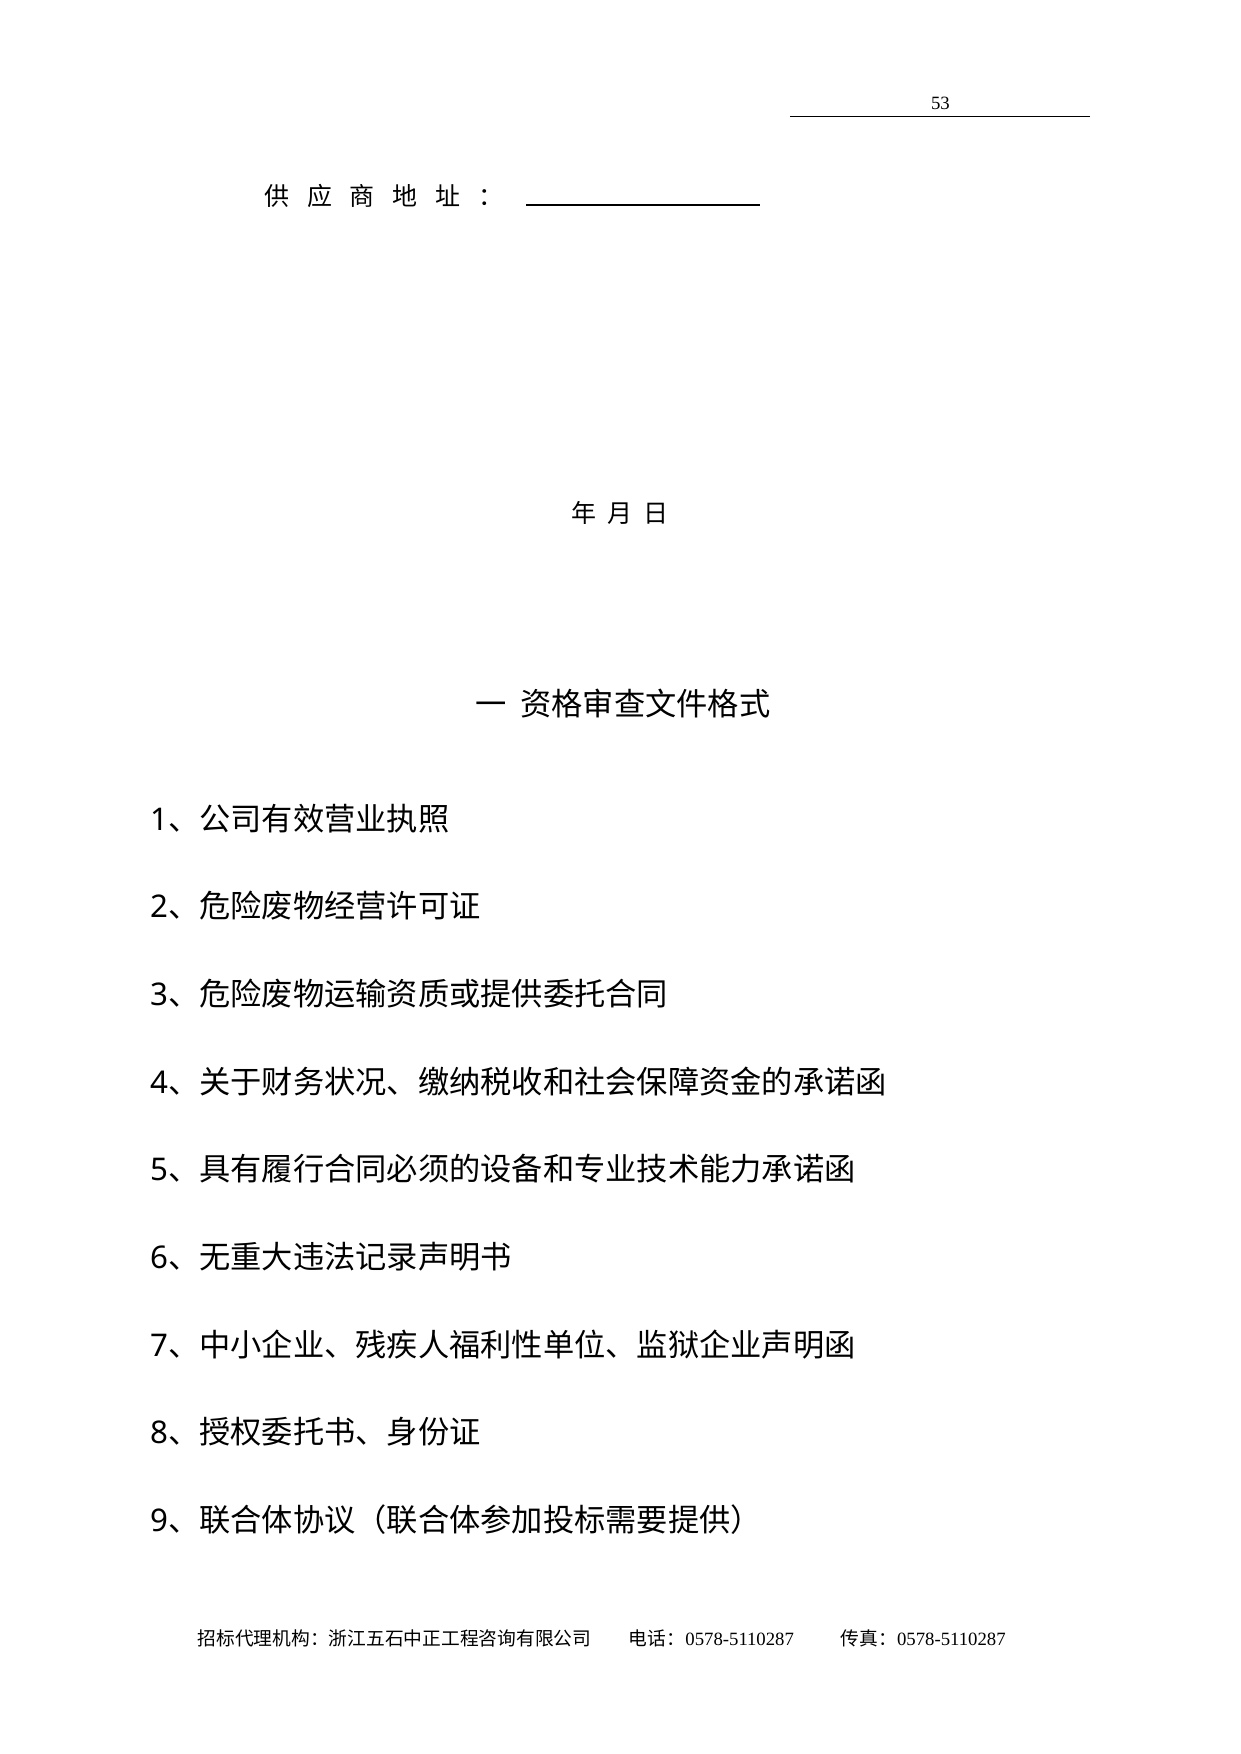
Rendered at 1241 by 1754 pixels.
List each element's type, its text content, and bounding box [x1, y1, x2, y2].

text 2、危险废物经营许可证 [150, 872, 1090, 937]
text 8、授权委托书、身份证 [150, 1398, 1090, 1463]
text 5、具有履行合同必须的设备和专业技术能力承诺函 [150, 1135, 1090, 1200]
subtitle 一 资格审查文件格式 [150, 669, 1090, 734]
text 4、关于财务状况、缴纳税收和社会保障资金的承诺函 [150, 1047, 1090, 1112]
text 1、公司有效营业执照 [150, 784, 1090, 849]
text 9、联合体协议（联合体参加投标需要提供） [150, 1486, 1090, 1551]
text 7、中小企业、残疾人福利性单位、监狱企业声明函 [150, 1310, 1090, 1375]
text 3、危险废物运输资质或提供委托合同 [150, 959, 1090, 1024]
table_cell 年 月 日 [253, 285, 987, 544]
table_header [253, 162, 987, 284]
text 6、无重大违法记录声明书 [150, 1222, 1090, 1287]
